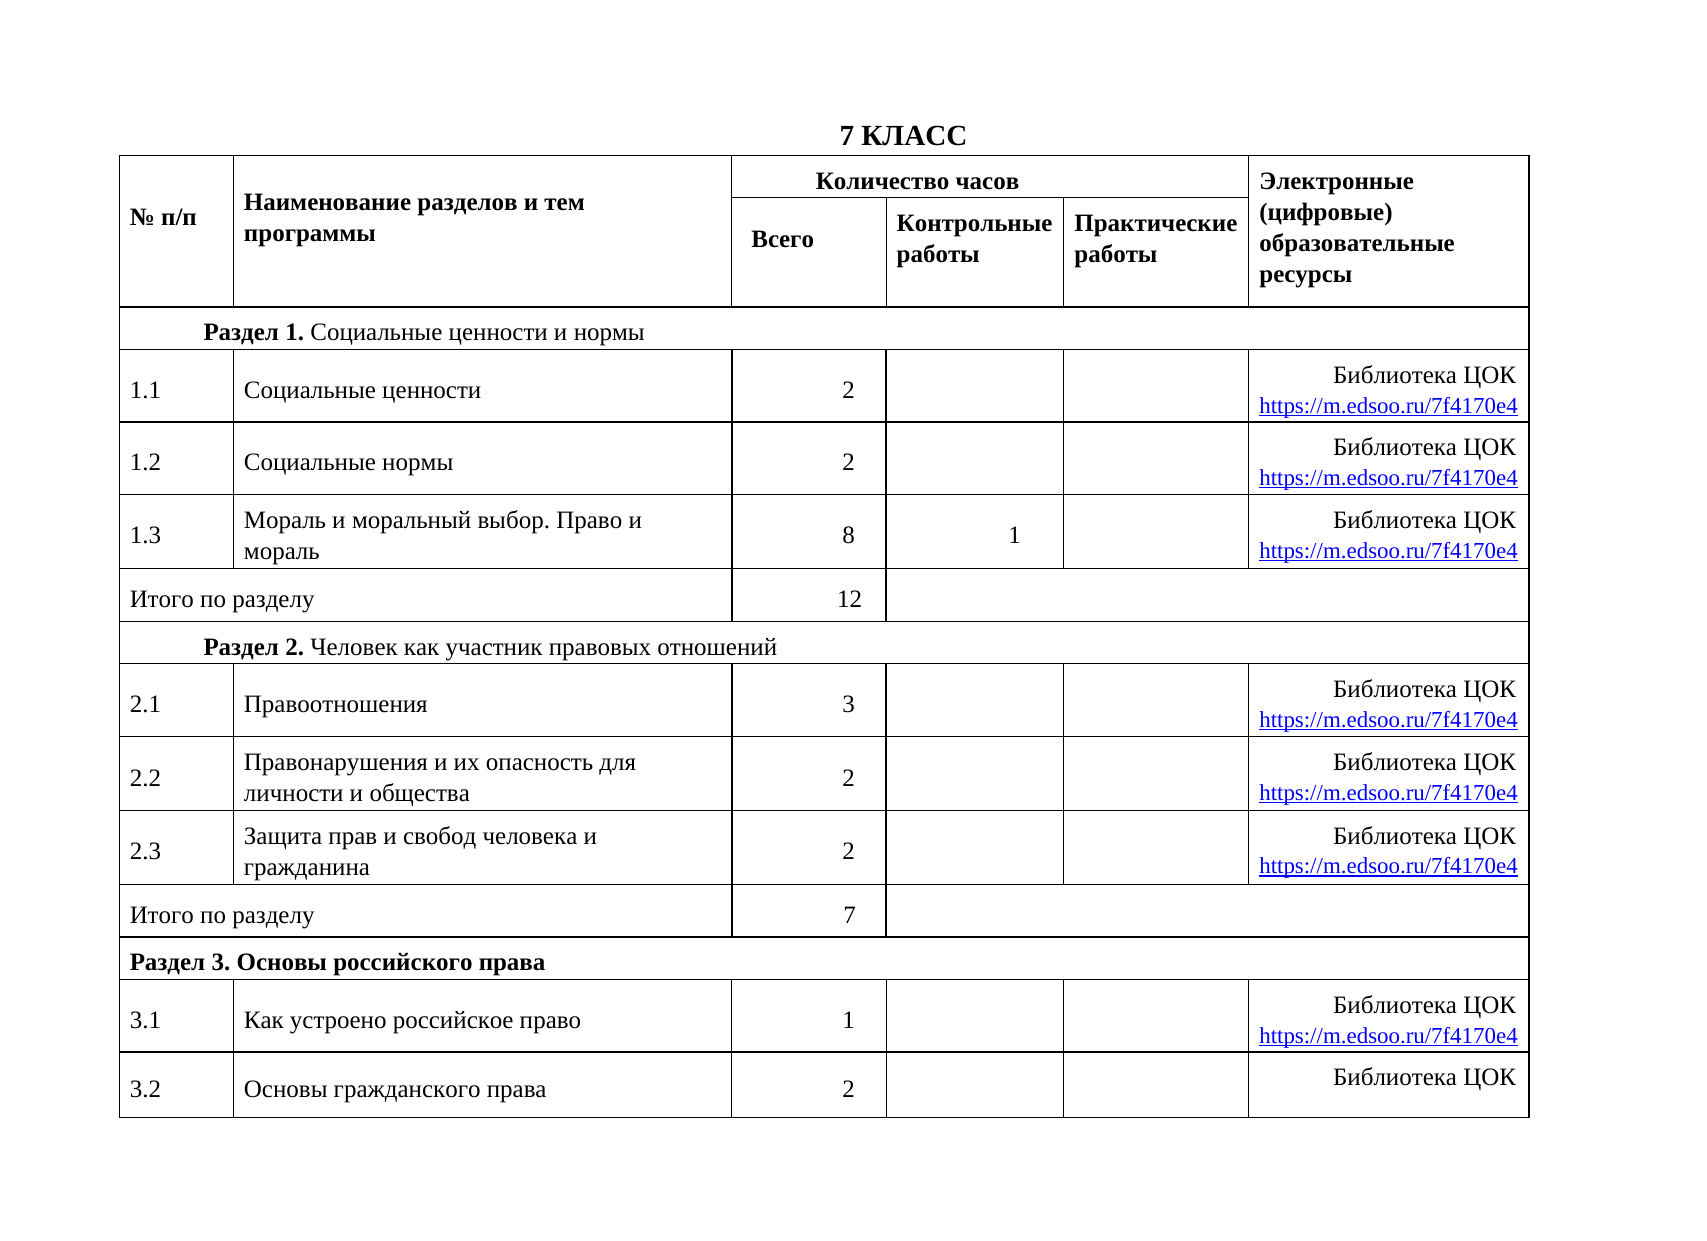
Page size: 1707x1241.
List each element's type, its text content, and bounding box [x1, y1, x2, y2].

table_header Электронные (цифровые) образовательные ресурсы [1249, 156, 1528, 306]
table_header № п/п [120, 156, 233, 306]
table_cell 2.3 [120, 811, 233, 883]
table_cell 1 [732, 980, 886, 1051]
table_cell [887, 350, 1063, 421]
table_cell [887, 737, 1063, 810]
table_cell [887, 664, 1063, 736]
table_cell Раздел 1. Социальные ценности и нормы [120, 308, 1528, 349]
table_cell 2 [733, 350, 885, 421]
table_cell [1064, 350, 1248, 421]
table_cell [1064, 737, 1248, 810]
table_cell [1064, 811, 1248, 883]
table_cell Библиотека ЦОК https://m.edsoo.ru/7f4170e4 [1249, 737, 1528, 810]
table_cell 2 [732, 1053, 886, 1117]
table_cell [887, 1053, 1063, 1117]
table_cell 2 [733, 811, 885, 883]
table_cell Всего [732, 198, 886, 306]
table_cell [887, 423, 1063, 494]
table_cell 2.1 [120, 664, 233, 736]
table_cell Итого по разделу [120, 885, 731, 936]
table_cell Правоотношения [234, 664, 731, 736]
table_cell Защита прав и свобод человека и гражданина [234, 811, 731, 883]
table_header Количество часов [732, 156, 1248, 197]
table_cell Правонарушения и их опасность для личности и общества [234, 737, 731, 810]
table_cell Мораль и моральный выбор. Право и мораль [234, 495, 731, 568]
table_cell [1064, 495, 1248, 568]
table_cell [887, 811, 1063, 883]
table_cell 8 [733, 495, 885, 568]
table_cell Библиотека ЦОК https://m.edsoo.ru/7f4170e4 [1249, 350, 1528, 421]
subtitle 7 КЛАСС [839, 118, 1525, 152]
table_cell Библиотека ЦОК https://m.edsoo.ru/7f4170e4 [1249, 811, 1528, 883]
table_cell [1249, 1053, 1528, 1117]
table_cell 3.2 [120, 1053, 233, 1117]
table_cell 12 [733, 569, 885, 621]
table_cell 1 [887, 495, 1063, 568]
table_cell Как устроено российское право [234, 980, 731, 1051]
table_cell Библиотека ЦОК https://m.edsoo.ru/7f4170e4 [1249, 495, 1528, 568]
table_cell [1064, 664, 1248, 736]
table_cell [234, 1053, 731, 1117]
table_cell 3.1 [120, 980, 233, 1051]
table_cell 1.2 [120, 423, 233, 494]
table_cell [1064, 980, 1248, 1051]
table_cell 2.2 [120, 737, 233, 810]
table_cell Библиотека ЦОК https://m.edsoo.ru/7f4170e4 [1249, 423, 1528, 494]
table_cell 1.3 [120, 495, 233, 568]
table_header Наименование разделов и тем программы [234, 156, 731, 306]
table_cell Практические работы [1064, 198, 1248, 306]
table_cell 2 [733, 737, 885, 810]
table_cell Социальные ценности [234, 350, 731, 421]
table_cell [1064, 1053, 1248, 1117]
table_cell [887, 885, 1528, 936]
table_cell Социальные нормы [234, 423, 731, 494]
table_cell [1249, 980, 1528, 1051]
table_cell [887, 569, 1528, 621]
table_cell Раздел 2. Человек как участник правовых отношений [120, 622, 1528, 663]
table_cell Итого по разделу [120, 569, 731, 621]
table_cell 2 [733, 423, 885, 494]
table_cell 7 [733, 885, 885, 936]
table_cell Контрольные работы [887, 198, 1063, 306]
table_cell [1064, 423, 1248, 494]
table_cell Раздел 3. Основы российского права [120, 938, 1528, 979]
table_cell 1.1 [120, 350, 233, 421]
table_cell [887, 980, 1063, 1051]
table_cell 3 [733, 664, 885, 736]
table_cell Библиотека ЦОК https://m.edsoo.ru/7f4170e4 [1249, 664, 1528, 736]
